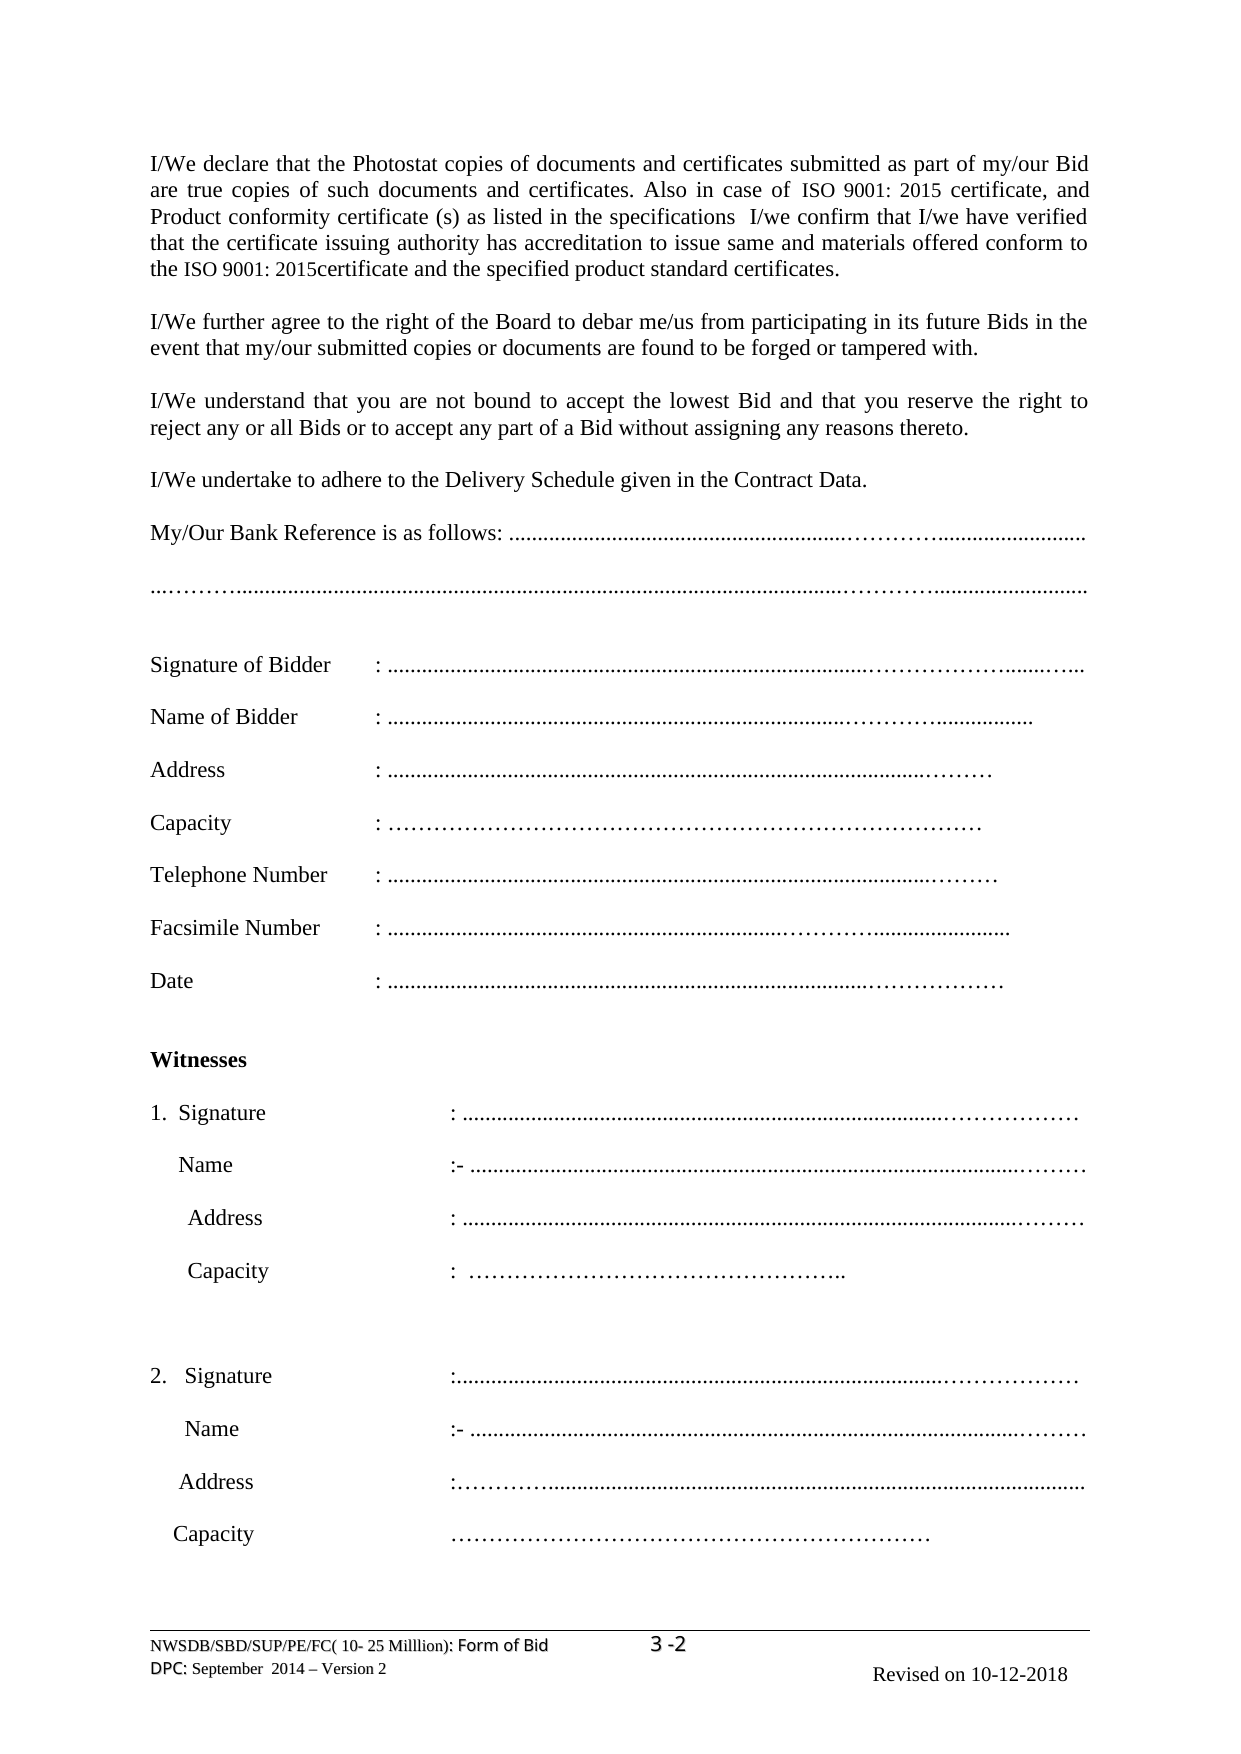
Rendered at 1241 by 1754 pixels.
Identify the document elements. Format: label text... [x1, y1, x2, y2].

text ...………..........................................................................................................…………........................... [150, 572, 1090, 598]
text I/We undertake to adhere to the Delivery Schedule given in the Contract Data. [150, 466, 1090, 493]
text Capacity : ………………………………………….. [187, 1257, 1090, 1283]
text Name :- ................................................................................................……… [150, 1415, 1090, 1441]
text Witnesses [150, 1046, 1090, 1072]
text Date : ....................................................................................……………… [150, 967, 1090, 993]
text 2. Signature :.....................................................................................……………… [150, 1362, 1090, 1389]
text Telephone Number : ...............................................................................................……… [150, 862, 1090, 888]
text Name of Bidder : ................................................................................…………................. [150, 703, 1090, 730]
text Name :- ................................................................................................……… [178, 1151, 1090, 1178]
text Facsimile Number : .....................................................................…………........................ [150, 914, 1090, 941]
text Address : ..............................................................................................……… [150, 756, 1090, 782]
text Address :………….............................................................................................. [150, 1468, 1090, 1494]
text My/Our Bank Reference is as follows: ...........................................................………….......................... [150, 519, 1090, 545]
text I/We further agree to the right of the Board to debar me/us from participating in its future Bids in the event that my/our submitted copies or documents are found to be forged or tampered with. [150, 308, 1090, 361]
text Capacity : …………………………………………………………………… [150, 809, 1090, 835]
text Address : .................................................................................................……… [187, 1204, 1090, 1231]
text Capacity ……………………………………………………… [150, 1520, 1090, 1547]
text I/We understand that you are not bound to accept the lowest Bid and that you reserve the right to reject any or all Bids or to accept any part of a Bid without assigning any reasons thereto. [150, 387, 1090, 440]
text Signature of Bidder : ....................................................................................……………….......…... [150, 651, 1090, 677]
text 1. Signature : ....................................................................................……………… [150, 1099, 1090, 1125]
text I/We declare that the Photostat copies of documents and certificates submitted as part of my/our Bid are true copies of such documents and certificates. Also in case of ISO 9001: 2015 certificate, and Product conformity certificate (s) as listed in the specifications I/we confirm that I/we have verified that the certificate issuing authority has accreditation to issue same and materials offered conform to the ISO 9001: 2015certificate and the specified product standard certificates. [150, 150, 1090, 282]
